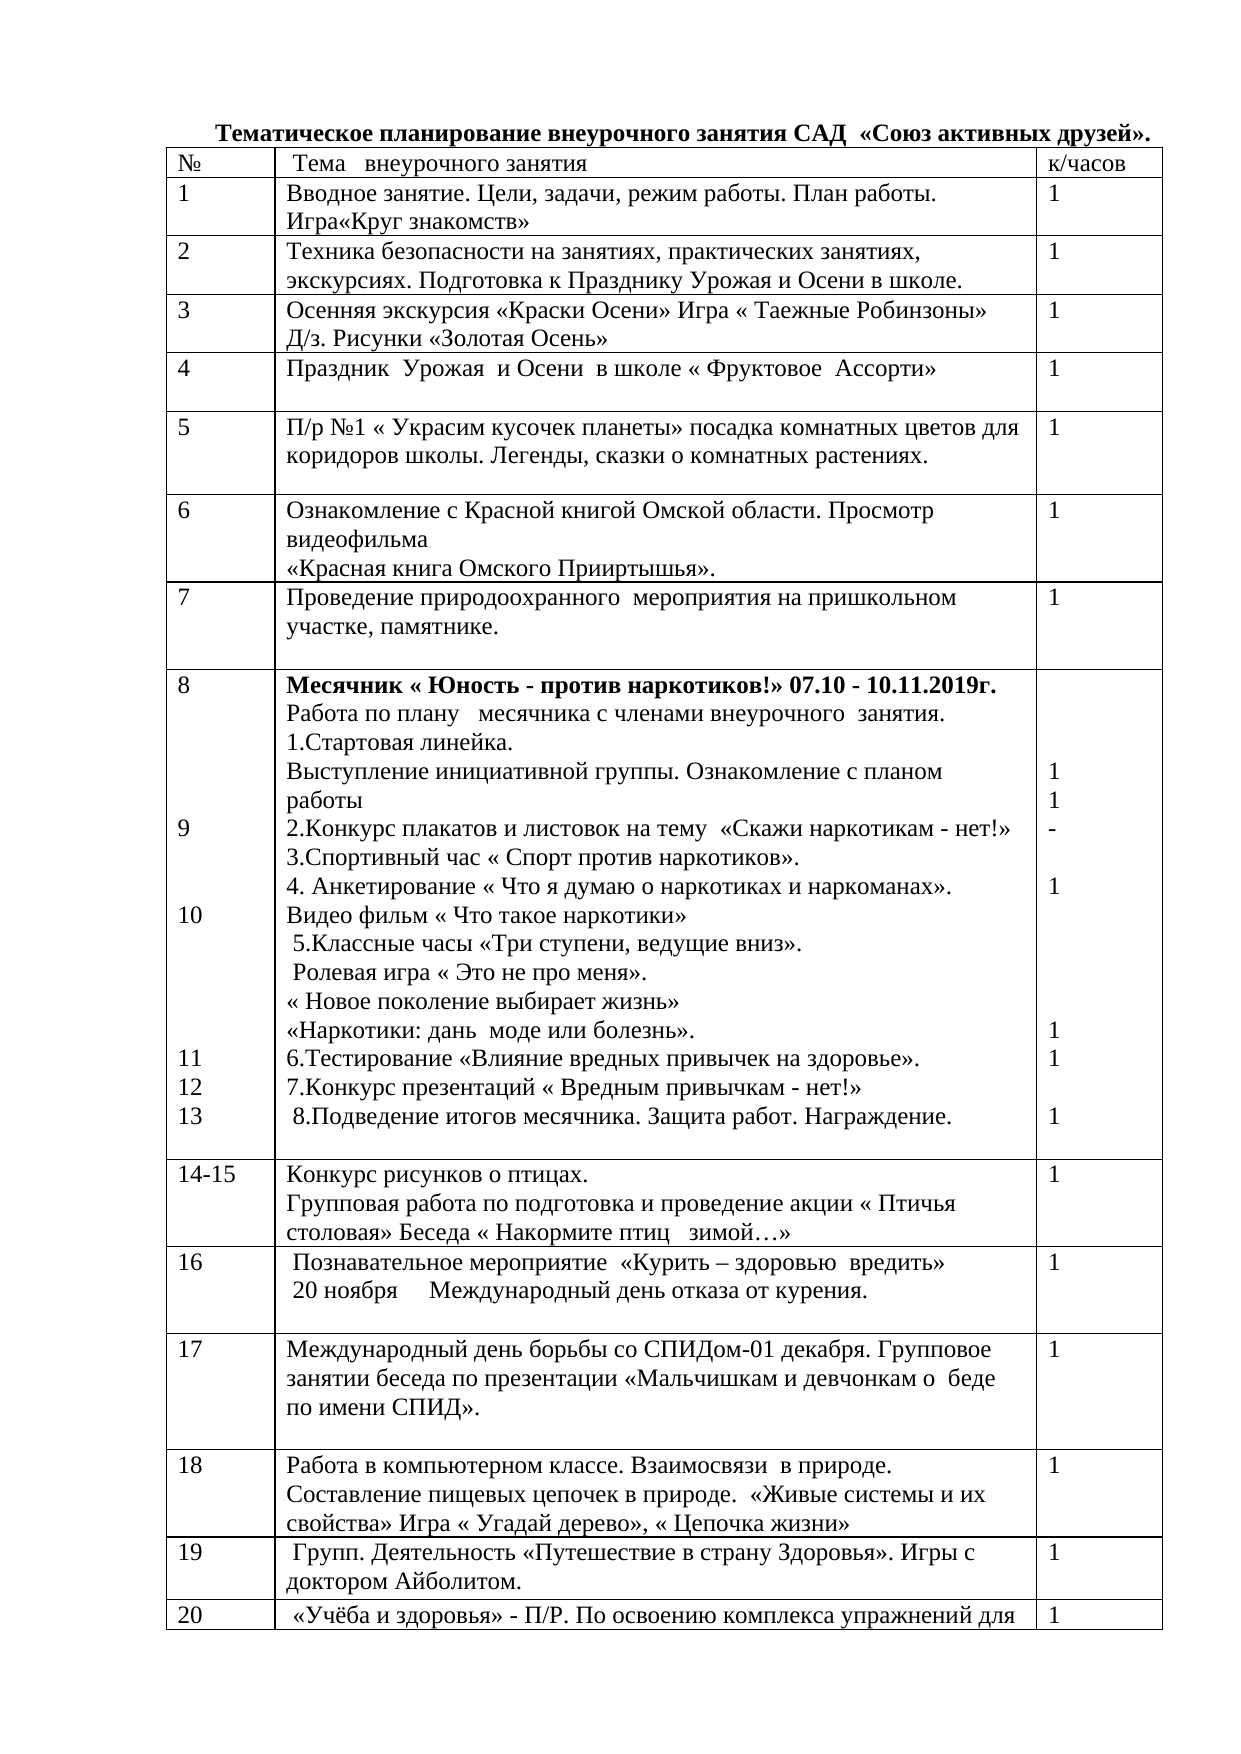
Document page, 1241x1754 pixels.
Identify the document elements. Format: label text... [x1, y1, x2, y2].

table_cell 4 [167, 353, 274, 411]
table_cell 1 1 - 1 1 1 1 [1037, 670, 1162, 1158]
table_cell 1 [1037, 1247, 1162, 1333]
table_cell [276, 1600, 1036, 1629]
table_header к/часов [1037, 148, 1162, 177]
table_cell 1 [1037, 1450, 1162, 1536]
table_cell 1 [1037, 495, 1162, 581]
table_cell 1 [1037, 1160, 1162, 1246]
table_header № [167, 148, 274, 177]
table_cell 17 [167, 1334, 274, 1449]
table_cell Месячник « Юность - против наркотиков!» 07.10 - 10.11.2019г. Работа по плану месячника с членами внеурочного занятия. 1.Стартовая линейка. Выступление инициативной группы. Ознакомление с планом работы 2.Конкурс плакатов и листовок на тему «Скажи наркотикам - нет!» 3.Спортивный час « Спорт против наркотиков». 4. Анкетирование « Что я думаю о наркотиках и наркоманах». Видео фильм « Что такое наркотики» 5.Классные часы «Три ступени, ведущие вниз». Ролевая игра « Это не про меня». « Новое поколение выбирает жизнь» «Наркотики: дань моде или болезнь». 6.Тестирование «Влияние вредных привычек на здоровье». 7.Конкурс презентаций « Вредным привычкам - нет!» 8.Подведение итогов месячника. Защита работ. Награждение. [276, 670, 1036, 1158]
table_cell Вводное занятие. Цели, задачи, режим работы. План работы. Игра«Круг знакомств» [276, 178, 1036, 235]
table_cell Международный день борьбы со СПИДом-01 декабря. Групповое занятии беседа по презентации «Мальчишкам и девчонкам о беде по имени СПИД». [276, 1334, 1036, 1449]
table_cell 1 [1037, 583, 1162, 669]
table_cell 1 [1037, 353, 1162, 411]
table_cell 18 [167, 1450, 274, 1536]
table_cell 1 [1037, 412, 1162, 494]
table_cell 6 [167, 495, 274, 581]
table_cell Осенняя экскурсия «Краски Осени» Игра « Таежные Робинзоны» Д/з. Рисунки «Золотая Осень» [276, 295, 1036, 352]
table_cell 8 9 10 11 12 13 [167, 670, 274, 1158]
table_cell 19 [167, 1538, 274, 1599]
table_cell 16 [167, 1247, 274, 1333]
table_cell 1 [1037, 1538, 1162, 1599]
table_cell 2 [167, 236, 274, 294]
table_cell 1 [167, 178, 274, 235]
table_cell 3 [167, 295, 274, 352]
table_header Тема внеурочного занятия [276, 148, 1036, 177]
table_cell 1 [1037, 295, 1162, 352]
table_cell 7 [167, 583, 274, 669]
text Тематическое планирование внеурочного занятия САД «Союз активных друзей». [215, 118, 1152, 147]
table_cell 5 [167, 412, 274, 494]
table_cell Конкурс рисунков о птицах. Групповая работа по подготовка и проведение акции « Птичья столовая» Беседа « Накормите птиц зимой…» [276, 1160, 1036, 1246]
table_cell Проведение природоохранного мероприятия на пришкольном участке, памятнике. [276, 583, 1036, 669]
table_cell 14-15 [167, 1160, 274, 1246]
table_cell 1 [1037, 1600, 1162, 1629]
table_cell Ознакомление с Красной книгой Омской области. Просмотр видеофильма «Красная книга Омского Прииртышья». [276, 495, 1036, 581]
table_cell 1 [1037, 178, 1162, 235]
table_cell Праздник Урожая и Осени в школе « Фруктовое Ассорти» [276, 353, 1036, 411]
table_cell П/р №1 « Украсим кусочек планеты» посадка комнатных цветов для коридоров школы. Легенды, сказки о комнатных растениях. [276, 412, 1036, 494]
table_cell Техника безопасности на занятиях, практических занятиях, экскурсиях. Подготовка к Празднику Урожая и Осени в школе. [276, 236, 1036, 294]
table_cell 1 [1037, 236, 1162, 294]
table_cell Работа в компьютерном классе. Взаимосвязи в природе. Составление пищевых цепочек в природе. «Живые системы и их свойства» Игра « Угадай дерево», « Цепочка жизни» [276, 1450, 1036, 1536]
table_cell 1 [1037, 1334, 1162, 1449]
table_cell 20 [167, 1600, 274, 1629]
table_cell Познавательное мероприятие «Курить – здоровью вредить» 20 ноября Международный день отказа от курения. [276, 1247, 1036, 1333]
table_cell Групп. Деятельность «Путешествие в страну Здоровья». Игры с доктором Айболитом. [276, 1538, 1036, 1599]
